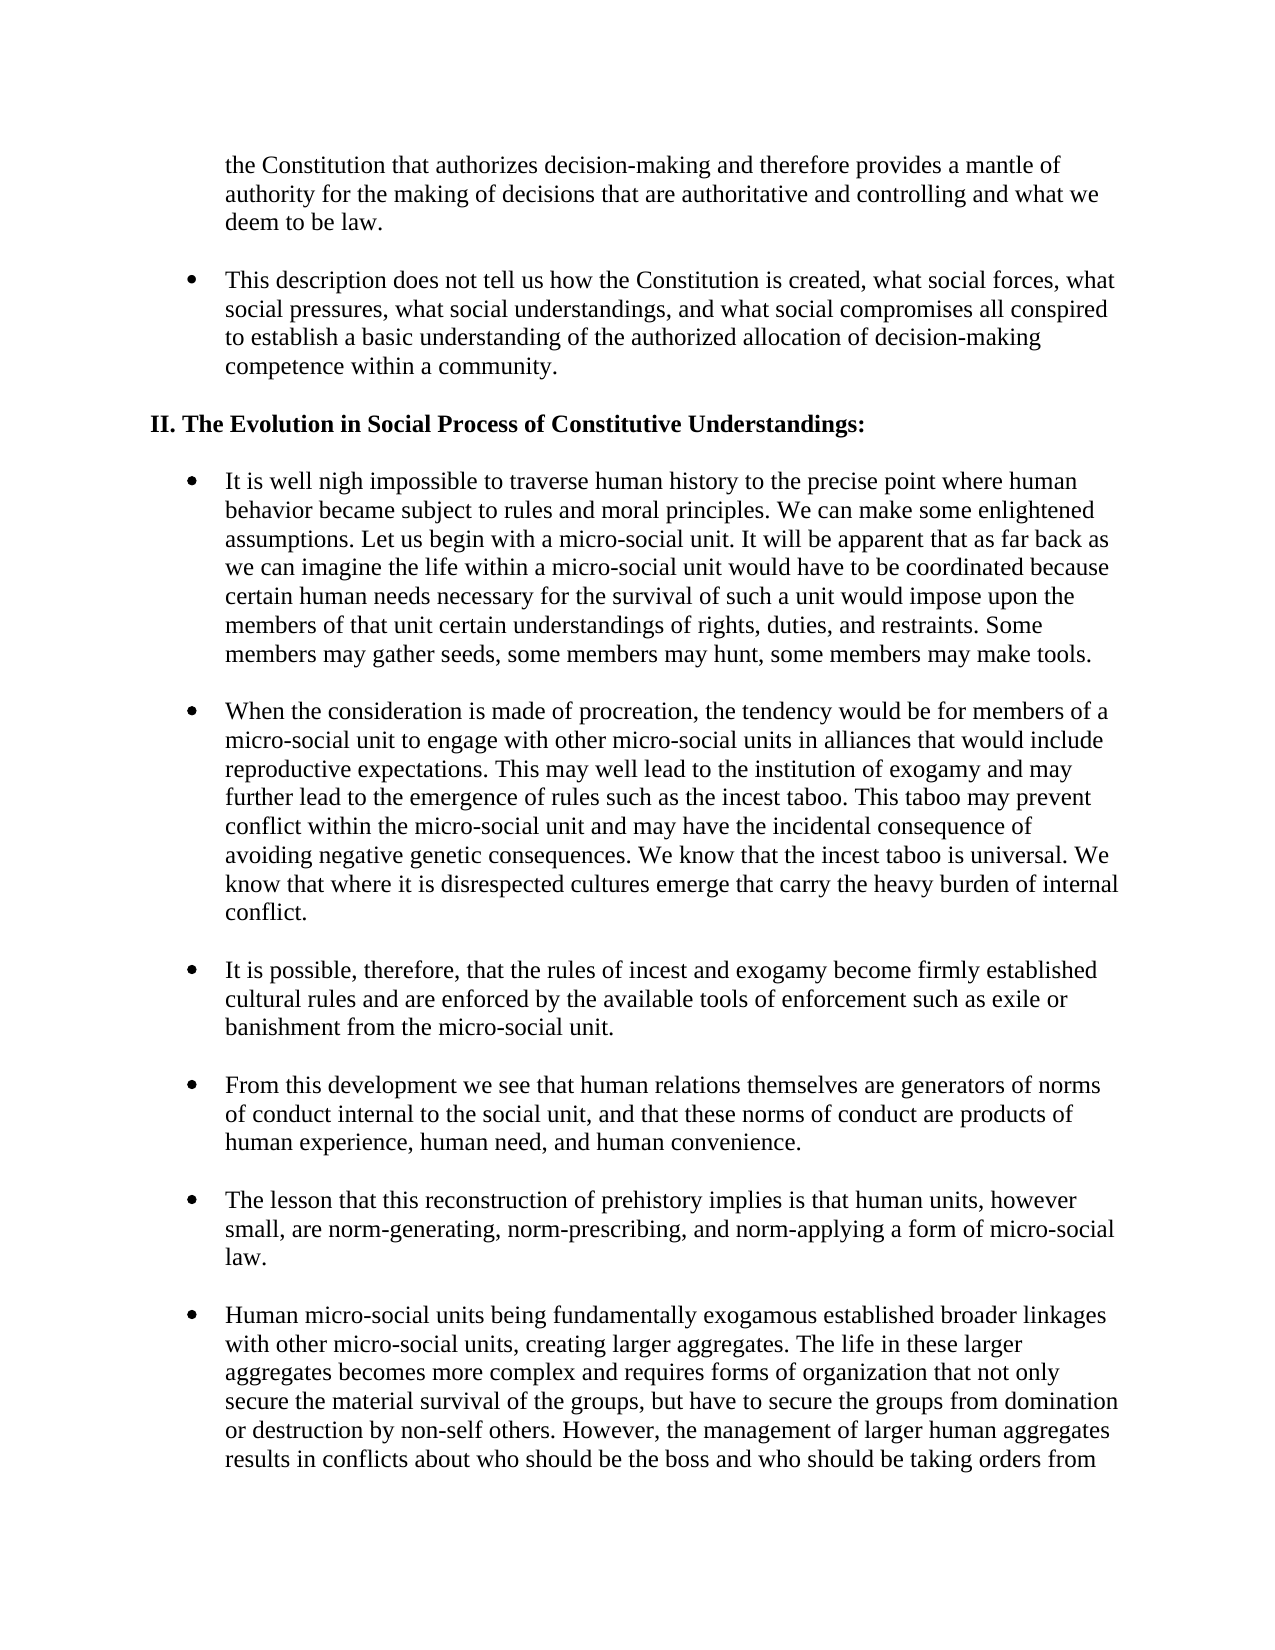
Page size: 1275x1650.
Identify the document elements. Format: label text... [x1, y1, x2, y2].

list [187, 1300, 1125, 1472]
list The lesson that this reconstruction of prehistory implies is that human units, however small, are norm-generating, norm-prescribing, and norm-applying a form of micro-social law. [187, 1185, 1125, 1271]
list From this development we see that human relations themselves are generators of norms of conduct internal to the social unit, and that these norms of conduct are products of human experience, human need, and human convenience. [187, 1070, 1125, 1156]
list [187, 150, 1125, 236]
list II. The Evolution in Social Process of Constitutive Understandings: [150, 409, 1125, 437]
list This description does not tell us how the Constitution is created, what social forces, what social pressures, what social understandings, and what social compromises all conspired to establish a basic understanding of the authorized allocation of decision-making competence within a community. [187, 265, 1125, 380]
list It is possible, therefore, that the rules of incest and exogamy become firmly established cultural rules and are enforced by the available tools of enforcement such as exile or banishment from the micro-social unit. [187, 955, 1125, 1041]
list It is well nigh impossible to traverse human history to the precise point where human behavior became subject to rules and moral principles. We can make some enlightened assumptions. Let us begin with a micro-social unit. It will be apparent that as far back as we can imagine the life within a micro-social unit would have to be coordinated because certain human needs necessary for the survival of such a unit would impose upon the members of that unit certain understandings of rights, duties, and restraints. Some members may gather seeds, some members may hunt, some members may make tools. [187, 466, 1125, 667]
list When the consideration is made of procreation, the tendency would be for members of a micro-social unit to engage with other micro-social units in alliances that would include reproductive expectations. This may well lead to the institution of exogamy and may further lead to the emergence of rules such as the incest taboo. This taboo may prevent conflict within the micro-social unit and may have the incidental consequence of avoiding negative genetic consequences. We know that the incest taboo is universal. We know that where it is disrespected cultures emerge that carry the heavy burden of internal conflict. [187, 696, 1125, 926]
